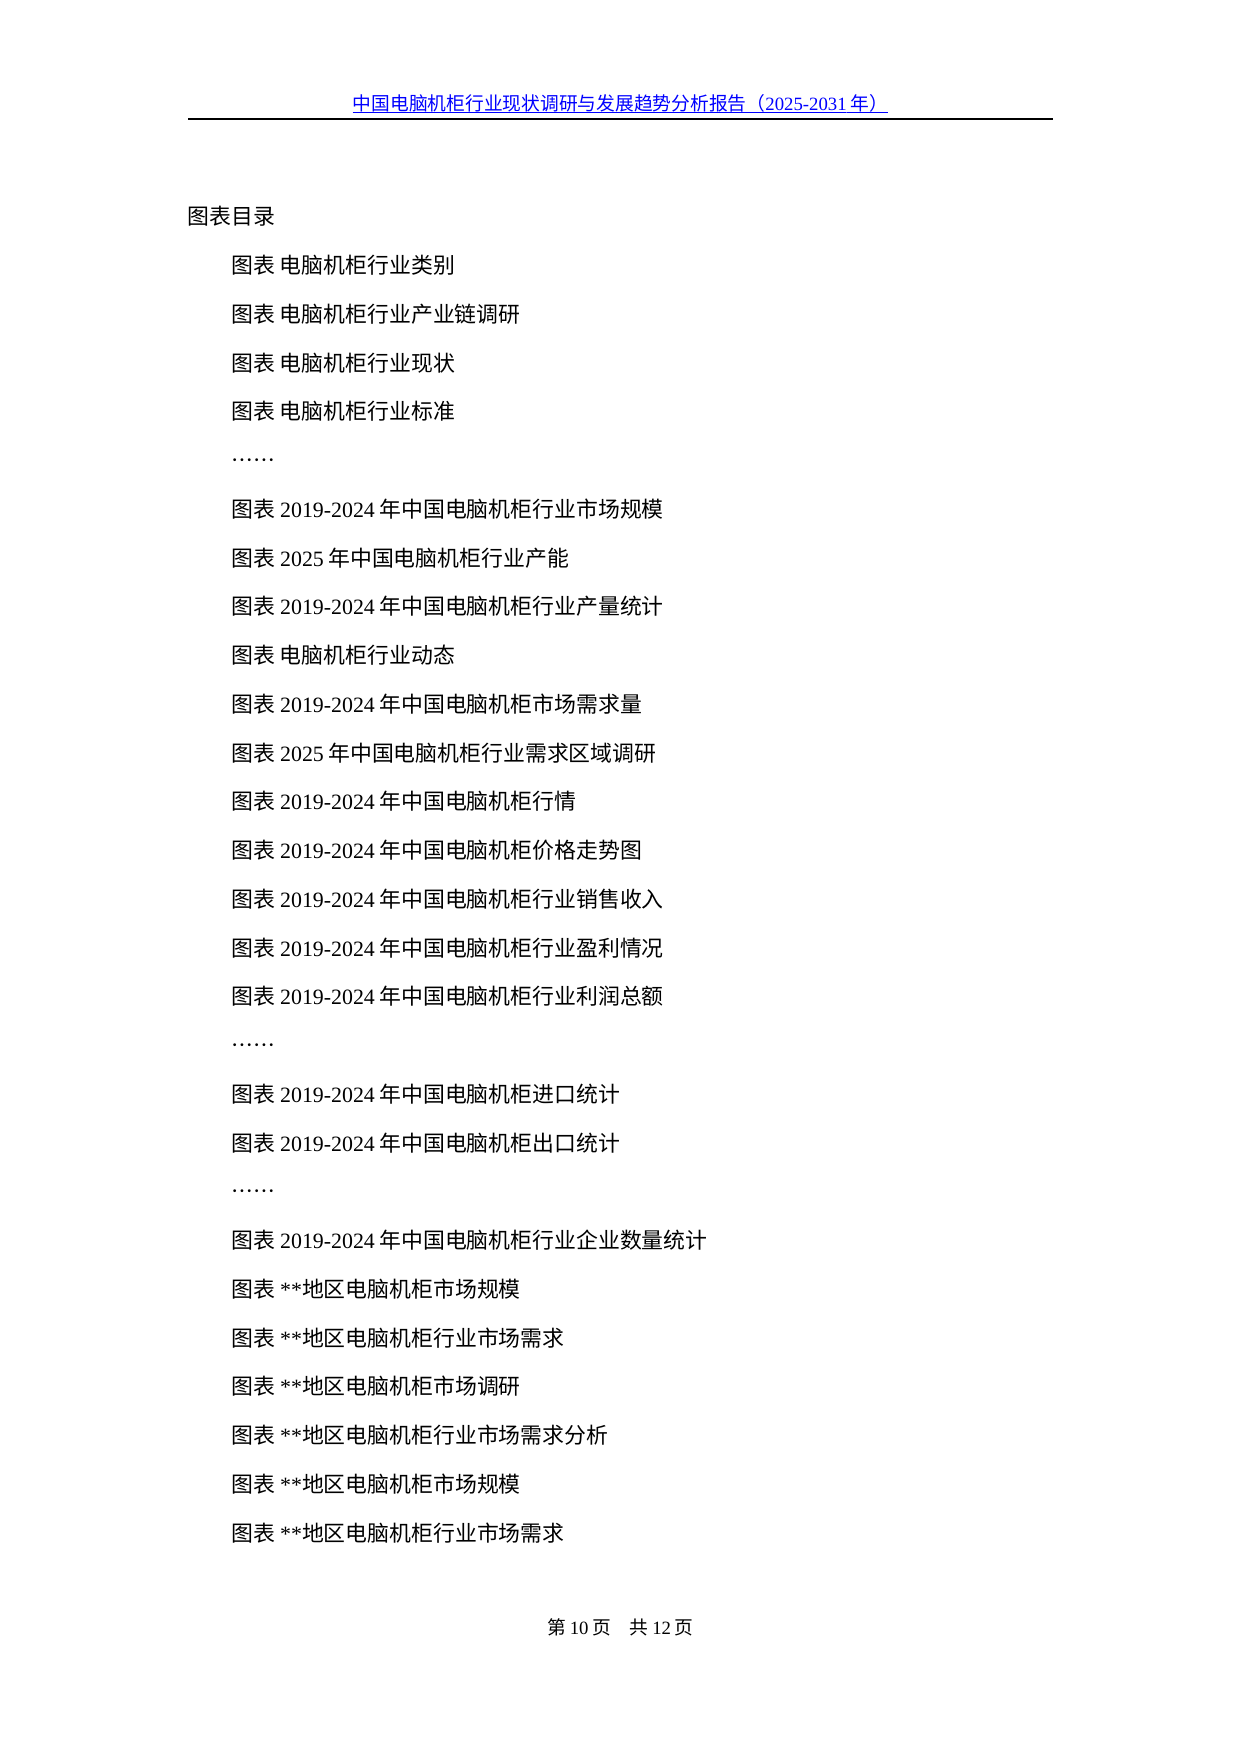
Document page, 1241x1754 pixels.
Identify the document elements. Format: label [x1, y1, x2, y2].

text [187, 150, 1053, 1548]
